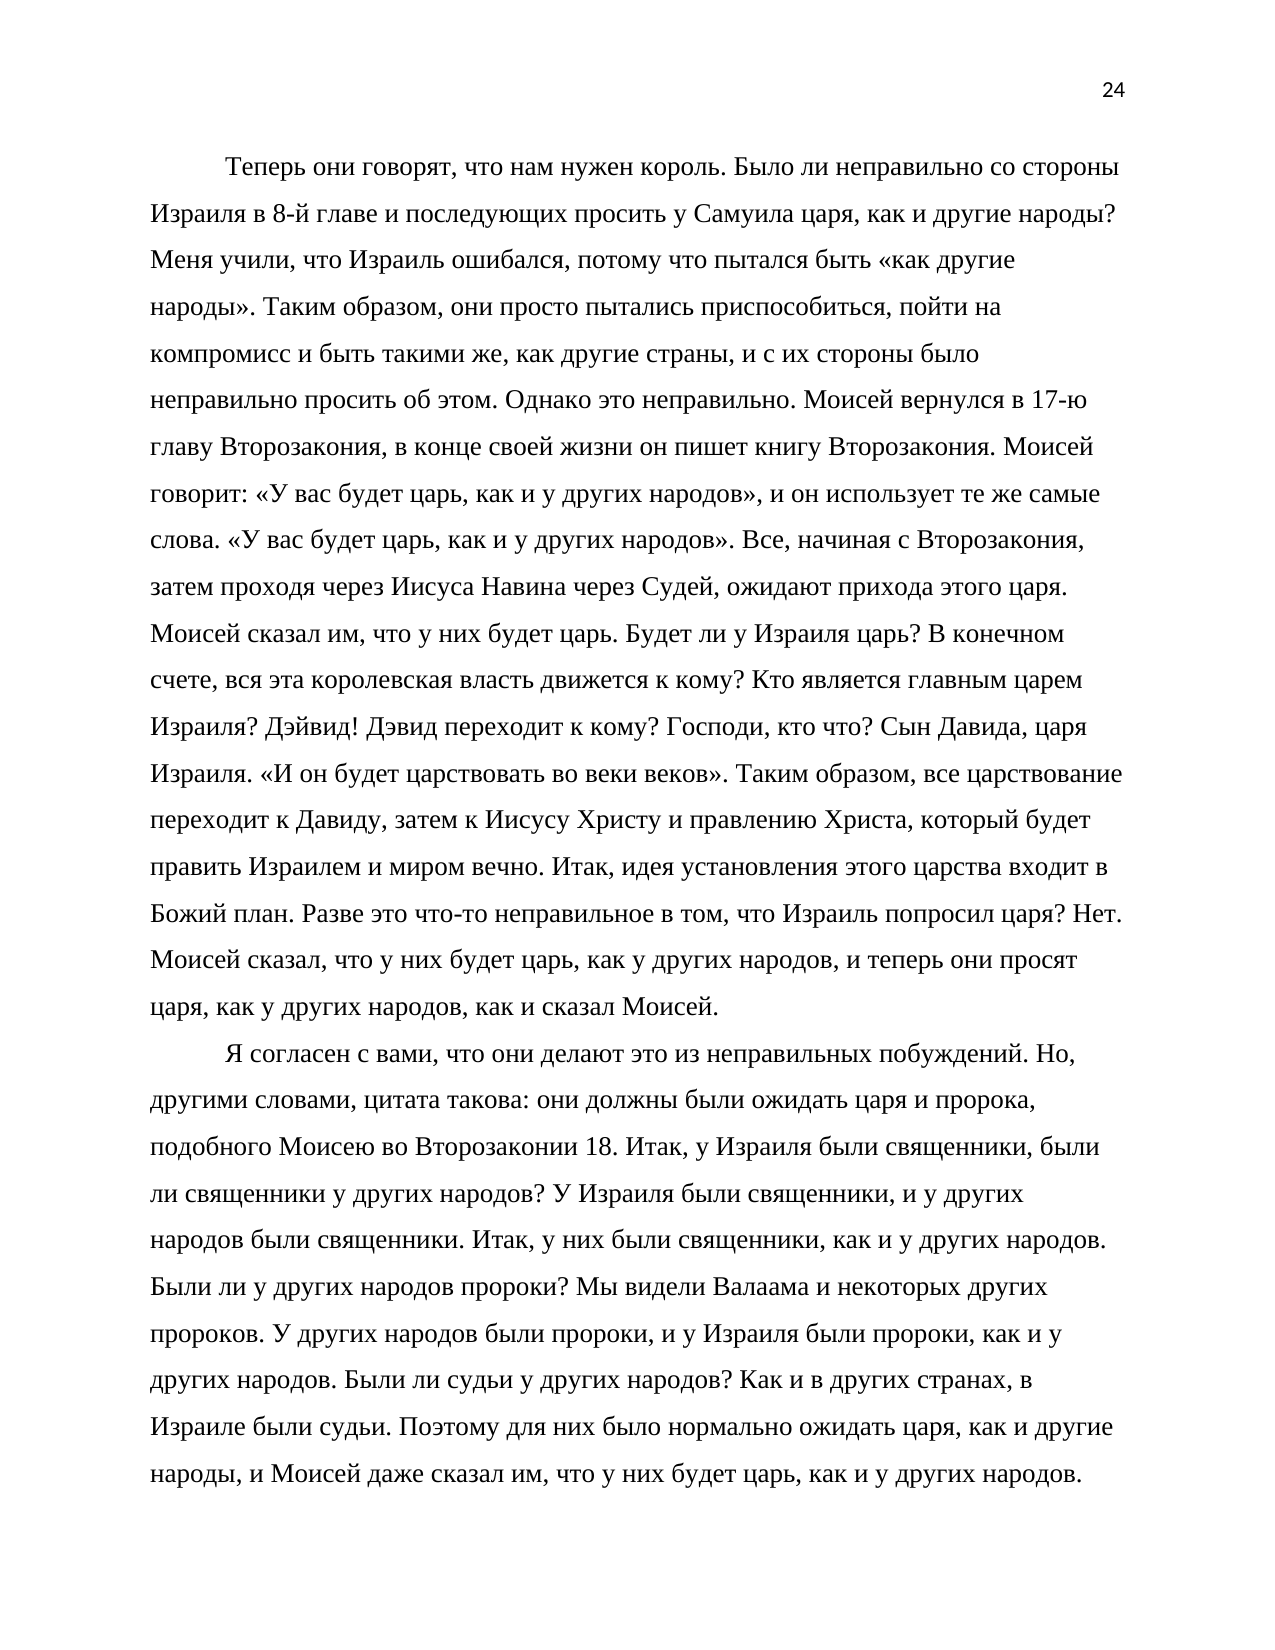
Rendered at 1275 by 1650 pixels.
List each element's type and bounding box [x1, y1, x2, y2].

text [150, 150, 1125, 1488]
